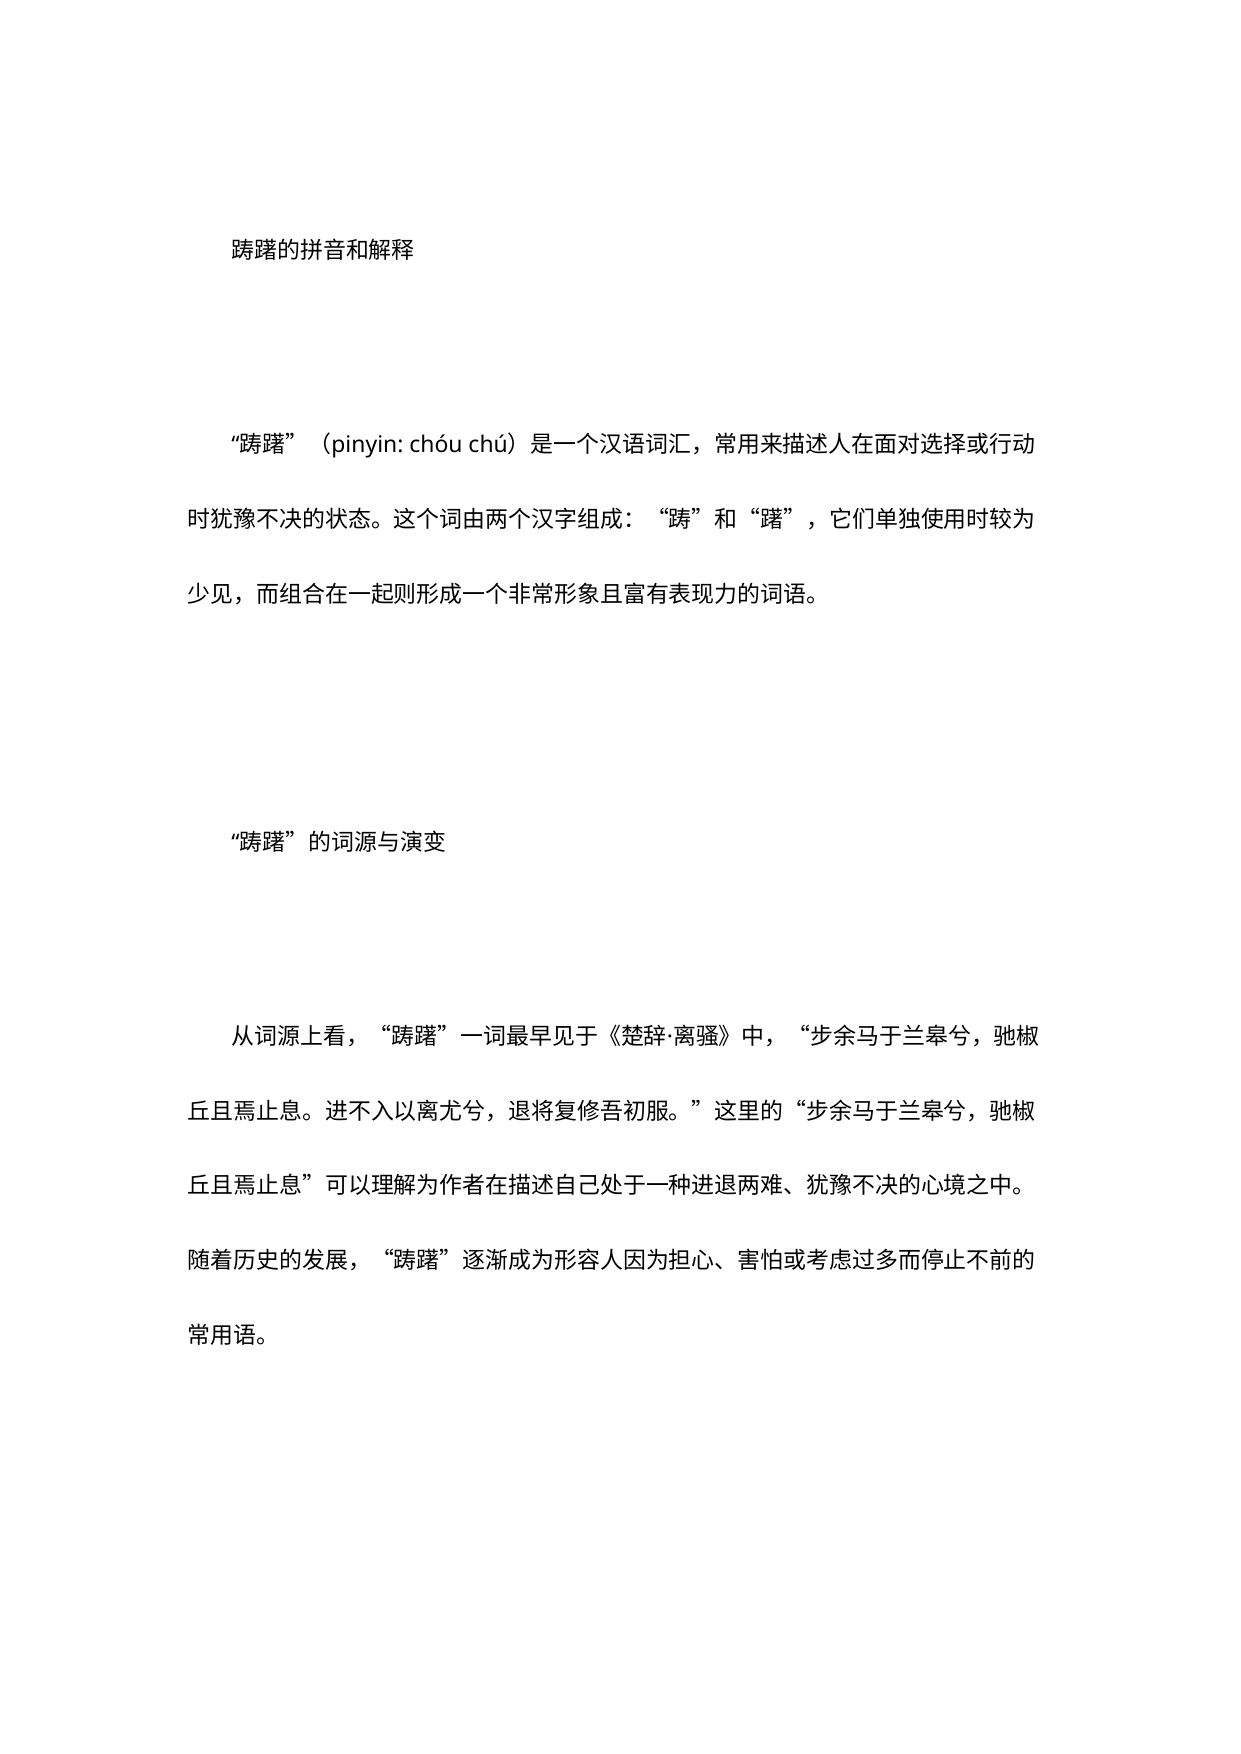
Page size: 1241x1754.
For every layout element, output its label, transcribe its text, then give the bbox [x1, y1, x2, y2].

text 踌躇的拼音和解释 [187, 216, 1053, 281]
text “踌躇”（pinyin: chóu chú）是一个汉语词汇，常用来描述人在面对选择或行动时犹豫不决的状态。这个词由两个汉字组成：“踌”和“躇”，它们单独使用时较为少见，而组合在一起则形成一个非常形象且富有表现力的词语。 [187, 410, 1053, 624]
text 从词源上看，“踌躇”一词最早见于《楚辞·离骚》中，“步余马于兰皋兮，驰椒丘且焉止息。进不入以离尤兮，退将复修吾初服。”这里的“步余马于兰皋兮，驰椒丘且焉止息”可以理解为作者在描述自己处于一种进退两难、犹豫不决的心境之中。随着历史的发展，“踌躇”逐渐成为形容人因为担心、害怕或考虑过多而停止不前的常用语。 [187, 1002, 1053, 1366]
text “踌躇”的词源与演变 [187, 808, 1053, 873]
